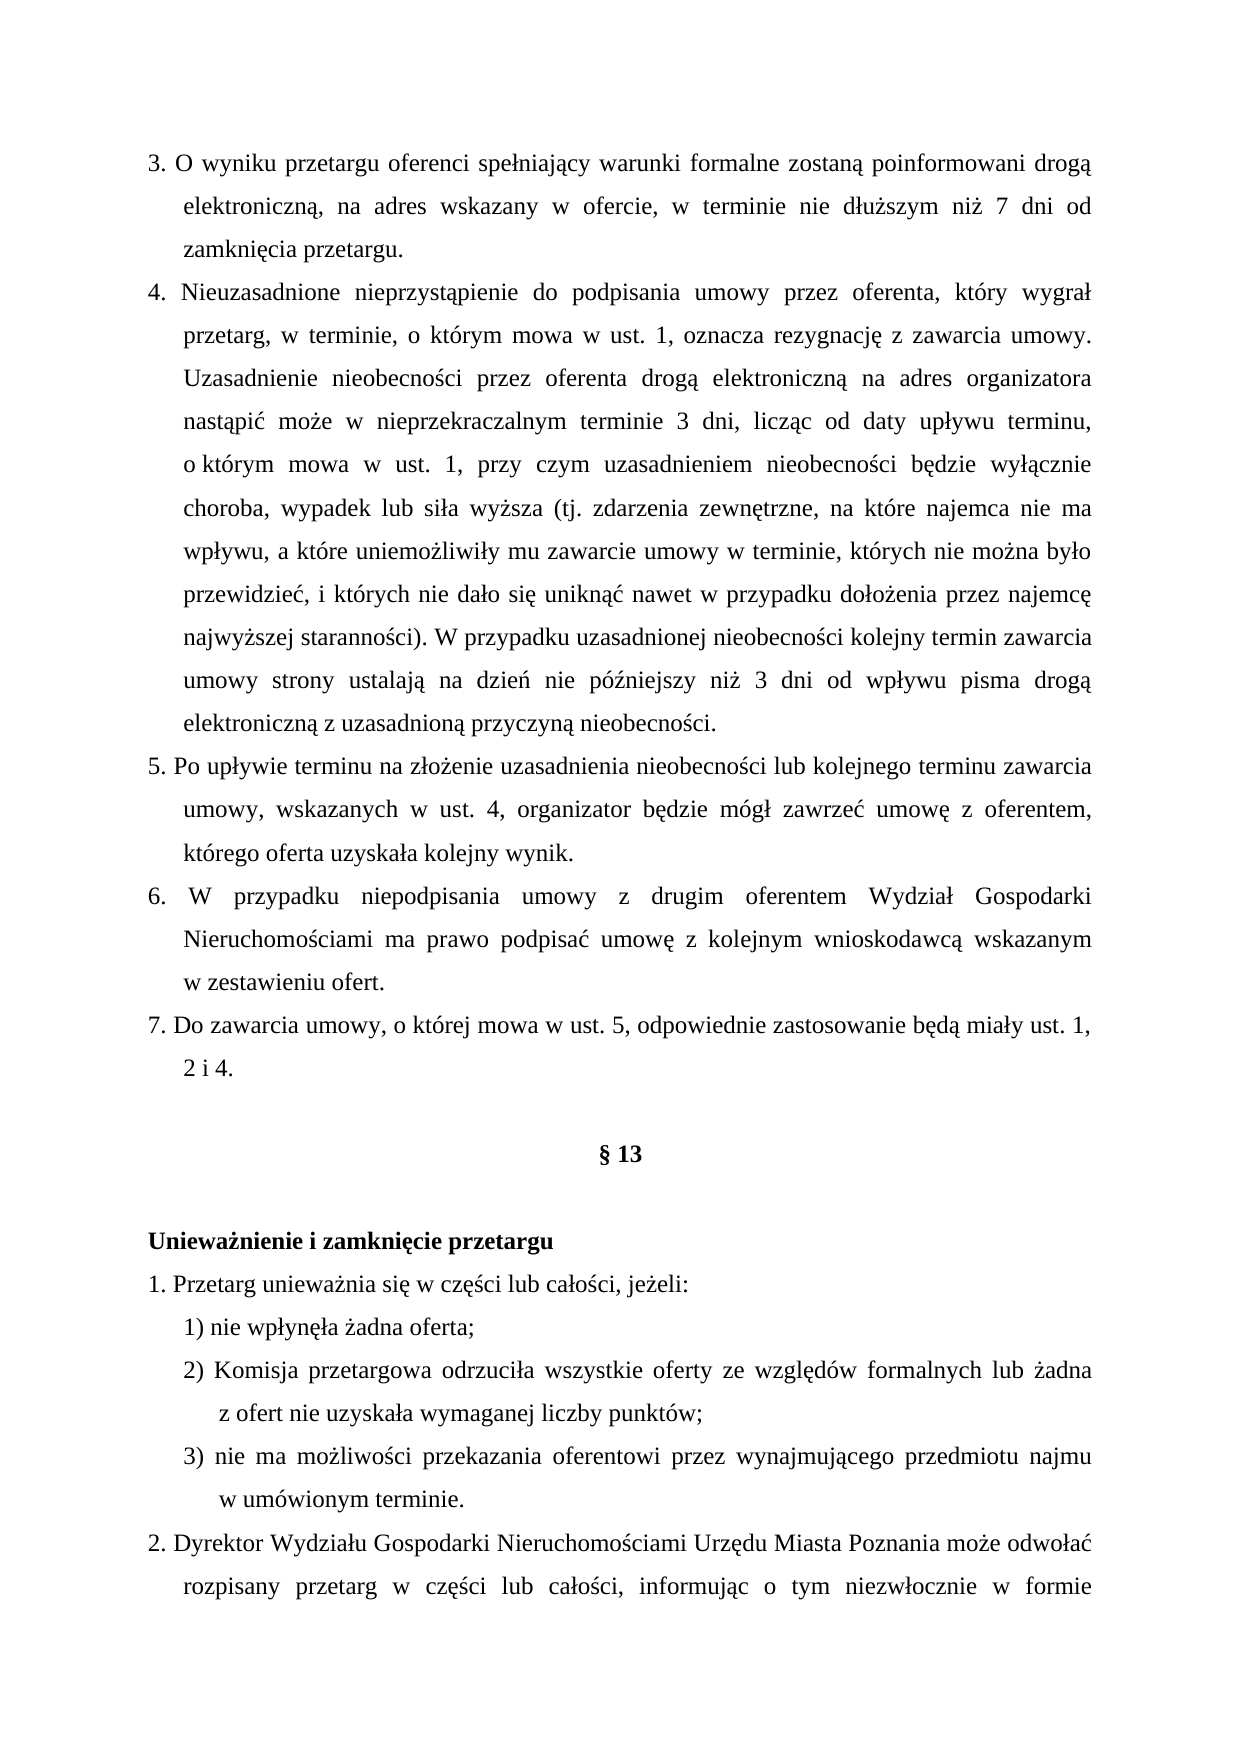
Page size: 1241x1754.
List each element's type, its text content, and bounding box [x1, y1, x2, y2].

text 1) nie wpłynęła żadna oferta; [183, 1312, 1093, 1341]
text 7. Do zawarcia umowy, o której mowa w ust. 5, odpowiednie zastosowanie będą miały ust. 1, 2 i 4. [148, 1010, 1093, 1082]
text § 13 [148, 1139, 1093, 1168]
text 3) nie ma możliwości przekazania oferentowi przez wynajmującego przedmiotu najmu w umówionym terminie. [183, 1441, 1093, 1513]
text 3. O wyniku przetargu oferenci spełniający warunki formalne zostaną poinformowani drogą elektroniczną, na adres wskazany w ofercie, w terminie nie dłuższym niż 7 dni od zamknięcia przetargu. [148, 148, 1093, 263]
text 6. W przypadku niepodpisania umowy z drugim oferentem Wydział Gospodarki Nieruchomościami ma prawo podpisać umowę z kolejnym wnioskodawcą wskazanym w zestawieniu ofert. [148, 881, 1093, 996]
text 5. Po upływie terminu na złożenie uzasadnienia nieobecności lub kolejnego terminu zawarcia umowy, wskazanych w ust. 4, organizator będzie mógł zawrzeć umowę z oferentem, którego oferta uzyskała kolejny wynik. [148, 751, 1093, 866]
text Unieważnienie i zamknięcie przetargu [148, 1226, 1093, 1254]
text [148, 1528, 1093, 1599]
text 2) Komisja przetargowa odrzuciła wszystkie oferty ze względów formalnych lub żadna z ofert nie uzyskała wymaganej liczby punktów; [183, 1355, 1093, 1427]
text 1. Przetarg unieważnia się w części lub całości, jeżeli: [148, 1269, 1093, 1298]
text 4. Nieuzasadnione nieprzystąpienie do podpisania umowy przez oferenta, który wygrał przetarg, w terminie, o którym mowa w ust. 1, oznacza rezygnację z zawarcia umowy. Uzasadnienie nieobecności przez oferenta drogą elektroniczną na adres organizatora nastąpić może w nieprzekraczalnym terminie 3 dni, licząc od daty upływu terminu, o którym mowa w ust. 1, przy czym uzasadnieniem nieobecności będzie wyłącznie choroba, wypadek lub siła wyższa (tj. zdarzenia zewnętrzne, na które najemca nie ma wpływu, a które uniemożliwiły mu zawarcie umowy w terminie, których nie można było przewidzieć, i których nie dało się uniknąć nawet w przypadku dołożenia przez najemcę najwyższej staranności). W przypadku uzasadnionej nieobecności kolejny termin zawarcia umowy strony ustalają na dzień nie późniejszy niż 3 dni od wpływu pisma drogą elektroniczną z uzasadnioną przyczyną nieobecności. [148, 277, 1093, 737]
